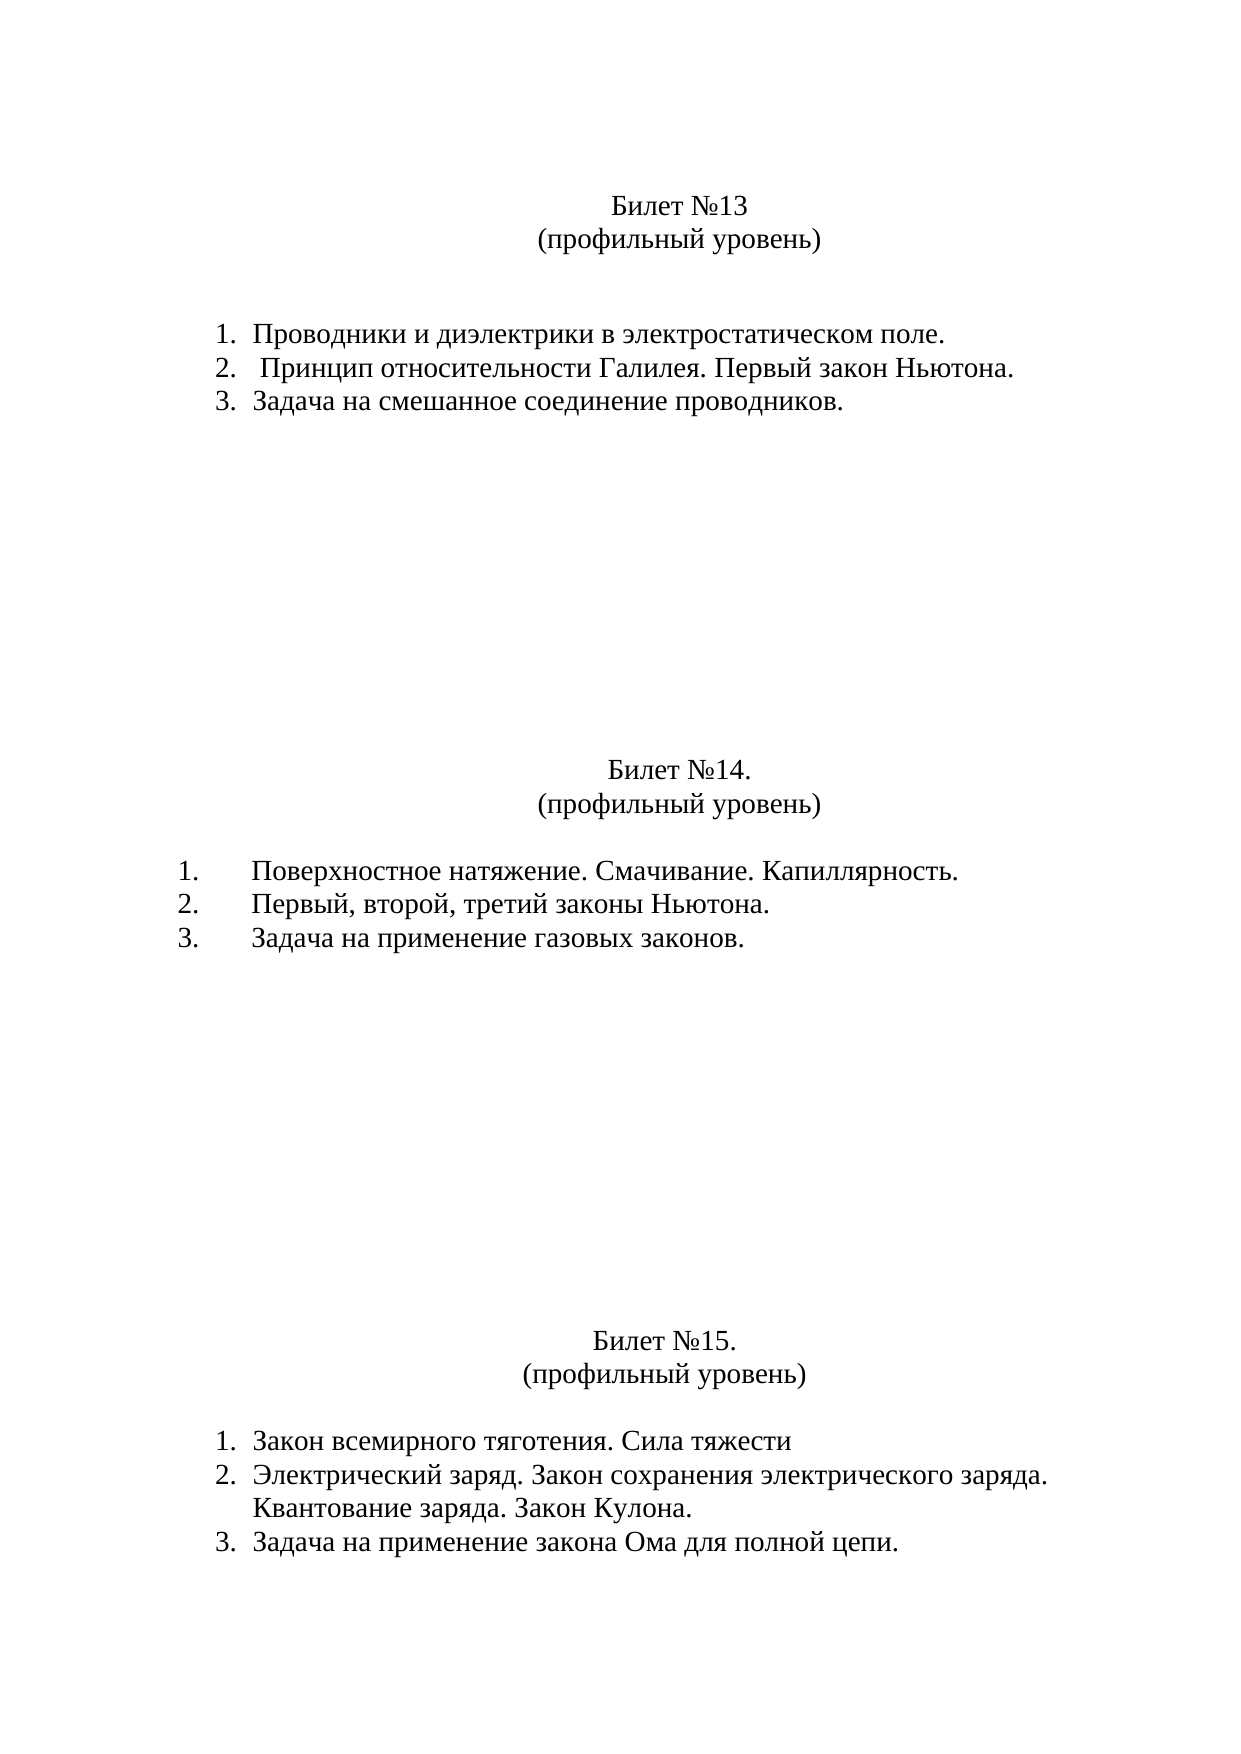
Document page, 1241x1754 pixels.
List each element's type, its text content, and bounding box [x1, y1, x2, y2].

list Поверхностное натяжение. Смачивание. Капиллярность. [177, 853, 1152, 887]
list Принцип относительности Галилея. Первый закон Ньютона. [215, 350, 1152, 383]
list Закон всемирного тяготения. Сила тяжести [215, 1423, 1152, 1457]
list Проводники и диэлектрики в электростатическом поле. [215, 316, 1152, 350]
list Задача на применение закона Ома для полной цепи. [215, 1524, 1152, 1557]
list (профильный уровень) [207, 221, 1152, 255]
list (профильный уровень) [207, 786, 1152, 819]
list Задача на смешанное соединение проводников. [215, 383, 1152, 417]
list Билет №14. [207, 752, 1152, 786]
list Первый, второй, третий законы Ньютона. [177, 887, 1152, 920]
list Задача на применение газовых законов. [177, 920, 1152, 954]
text (профильный уровень) [177, 1356, 1152, 1390]
list Билет №13 [207, 188, 1152, 221]
text Билет №15. [177, 1323, 1152, 1356]
list Электрический заряд. Закон сохранения электрического заряда. Квантование заряда. Закон Кулона. [215, 1457, 1152, 1524]
